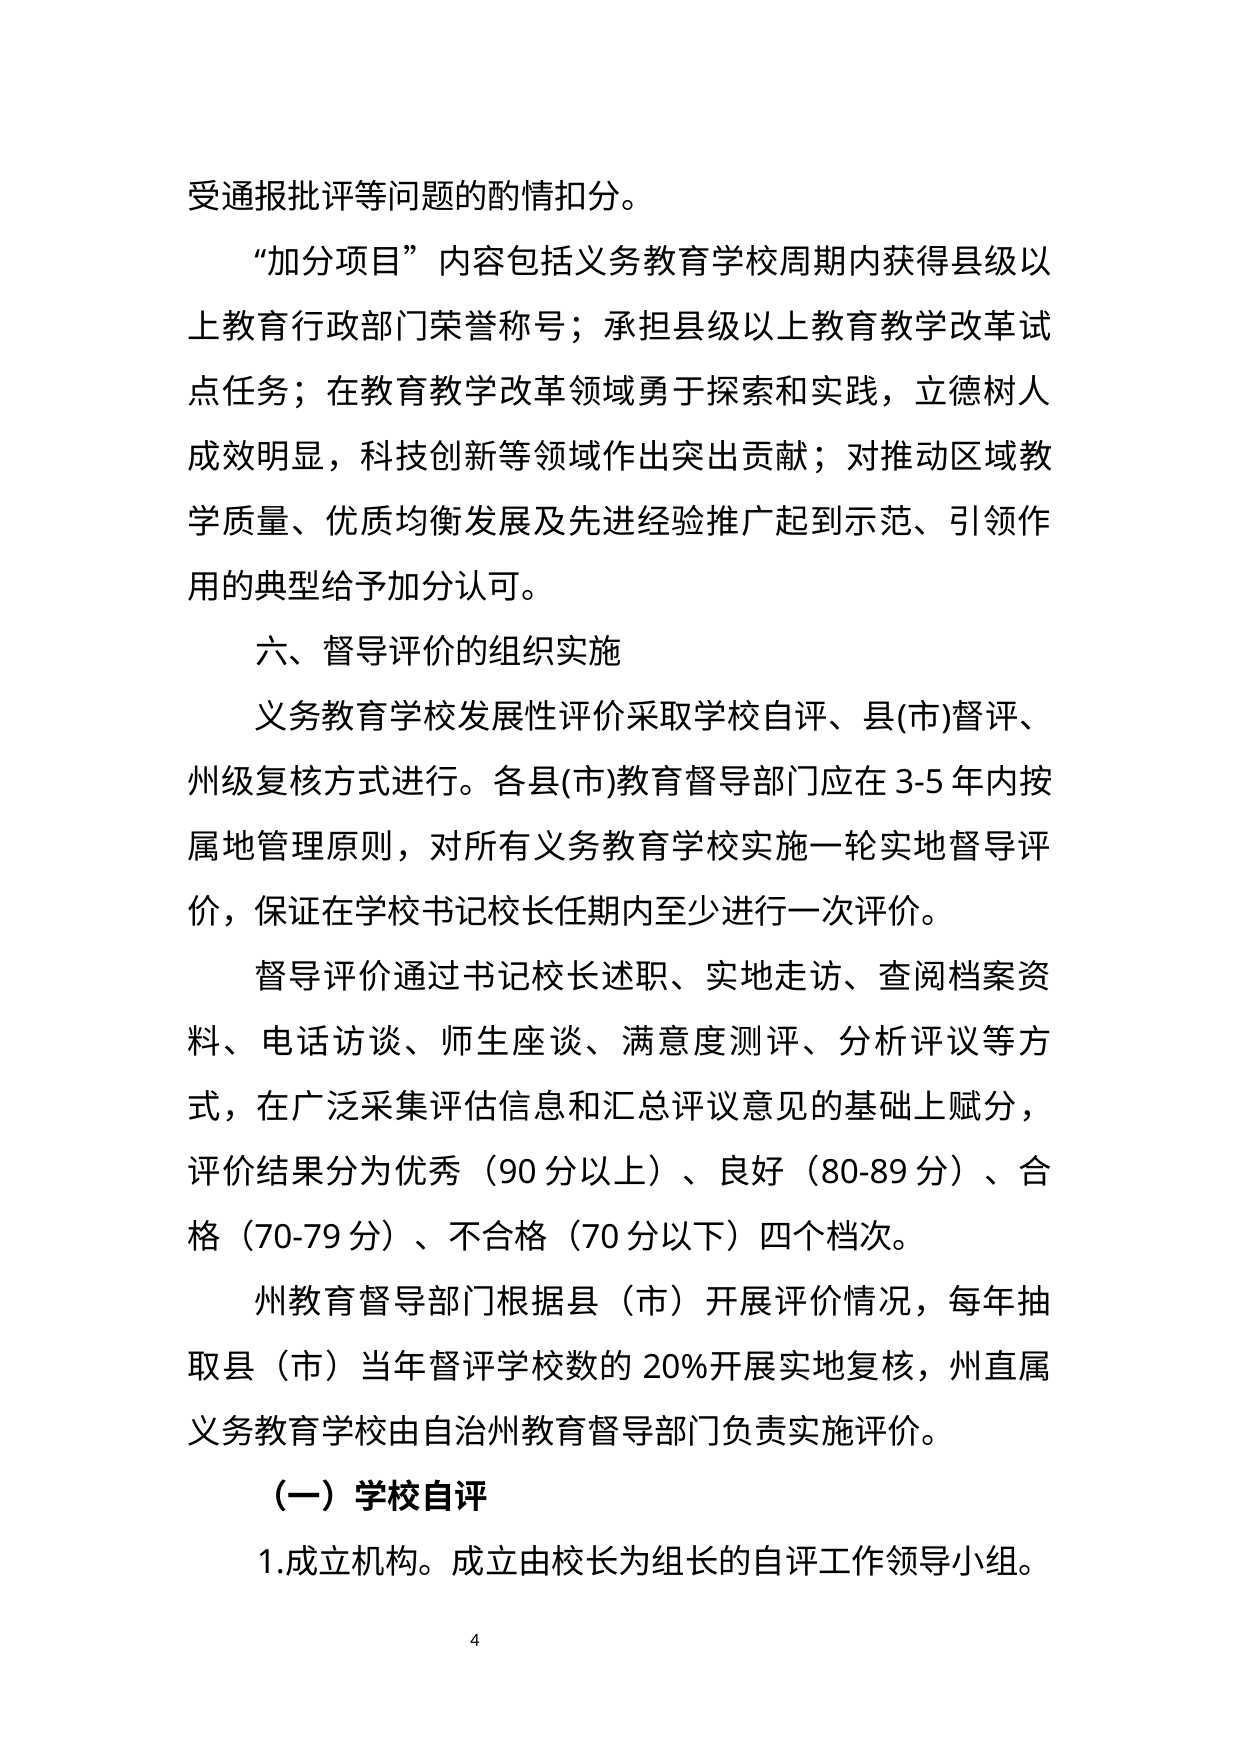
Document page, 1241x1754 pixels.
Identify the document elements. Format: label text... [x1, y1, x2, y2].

text 州教育督导部门根据县（市）开展评价情况，每年抽取县（市）当年督评学校数的20%开展实地复核，州直属义务教育学校由自治州教育督导部门负责实施评价。 [187, 1267, 1053, 1462]
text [187, 162, 1053, 227]
text 督导评价通过书记校长述职、实地走访、查阅档案资料、电话访谈、师生座谈、满意度测评、分析评议等方式，在广泛采集评估信息和汇总评议意见的基础上赋分，评价结果分为优秀（90分以上）、良好（80-89分）、合格（70-79分）、不合格（70分以下）四个档次。 [187, 942, 1053, 1267]
text 义务教育学校发展性评价采取学校自评、县(市)督评、州级复核方式进行。各县(市)教育督导部门应在3-5年内按属地管理原则，对所有义务教育学校实施一轮实地督导评价，保证在学校书记校长任期内至少进行一次评价。 [187, 682, 1053, 942]
text “加分项目”内容包括义务教育学校周期内获得县级以上教育行政部门荣誉称号；承担县级以上教育教学改革试点任务；在教育教学改革领域勇于探索和实践，立德树人成效明显，科技创新等领域作出突出贡献；对推动区域教学质量、优质均衡发展及先进经验推广起到示范、引领作用的典型给予加分认可。 [187, 227, 1053, 617]
text 1.成立机构。成立由校长为组长的自评工作领导小组。 [187, 1527, 1053, 1592]
text （一）学校自评 [187, 1462, 1053, 1527]
text 六、督导评价的组织实施 [221, 617, 1053, 682]
